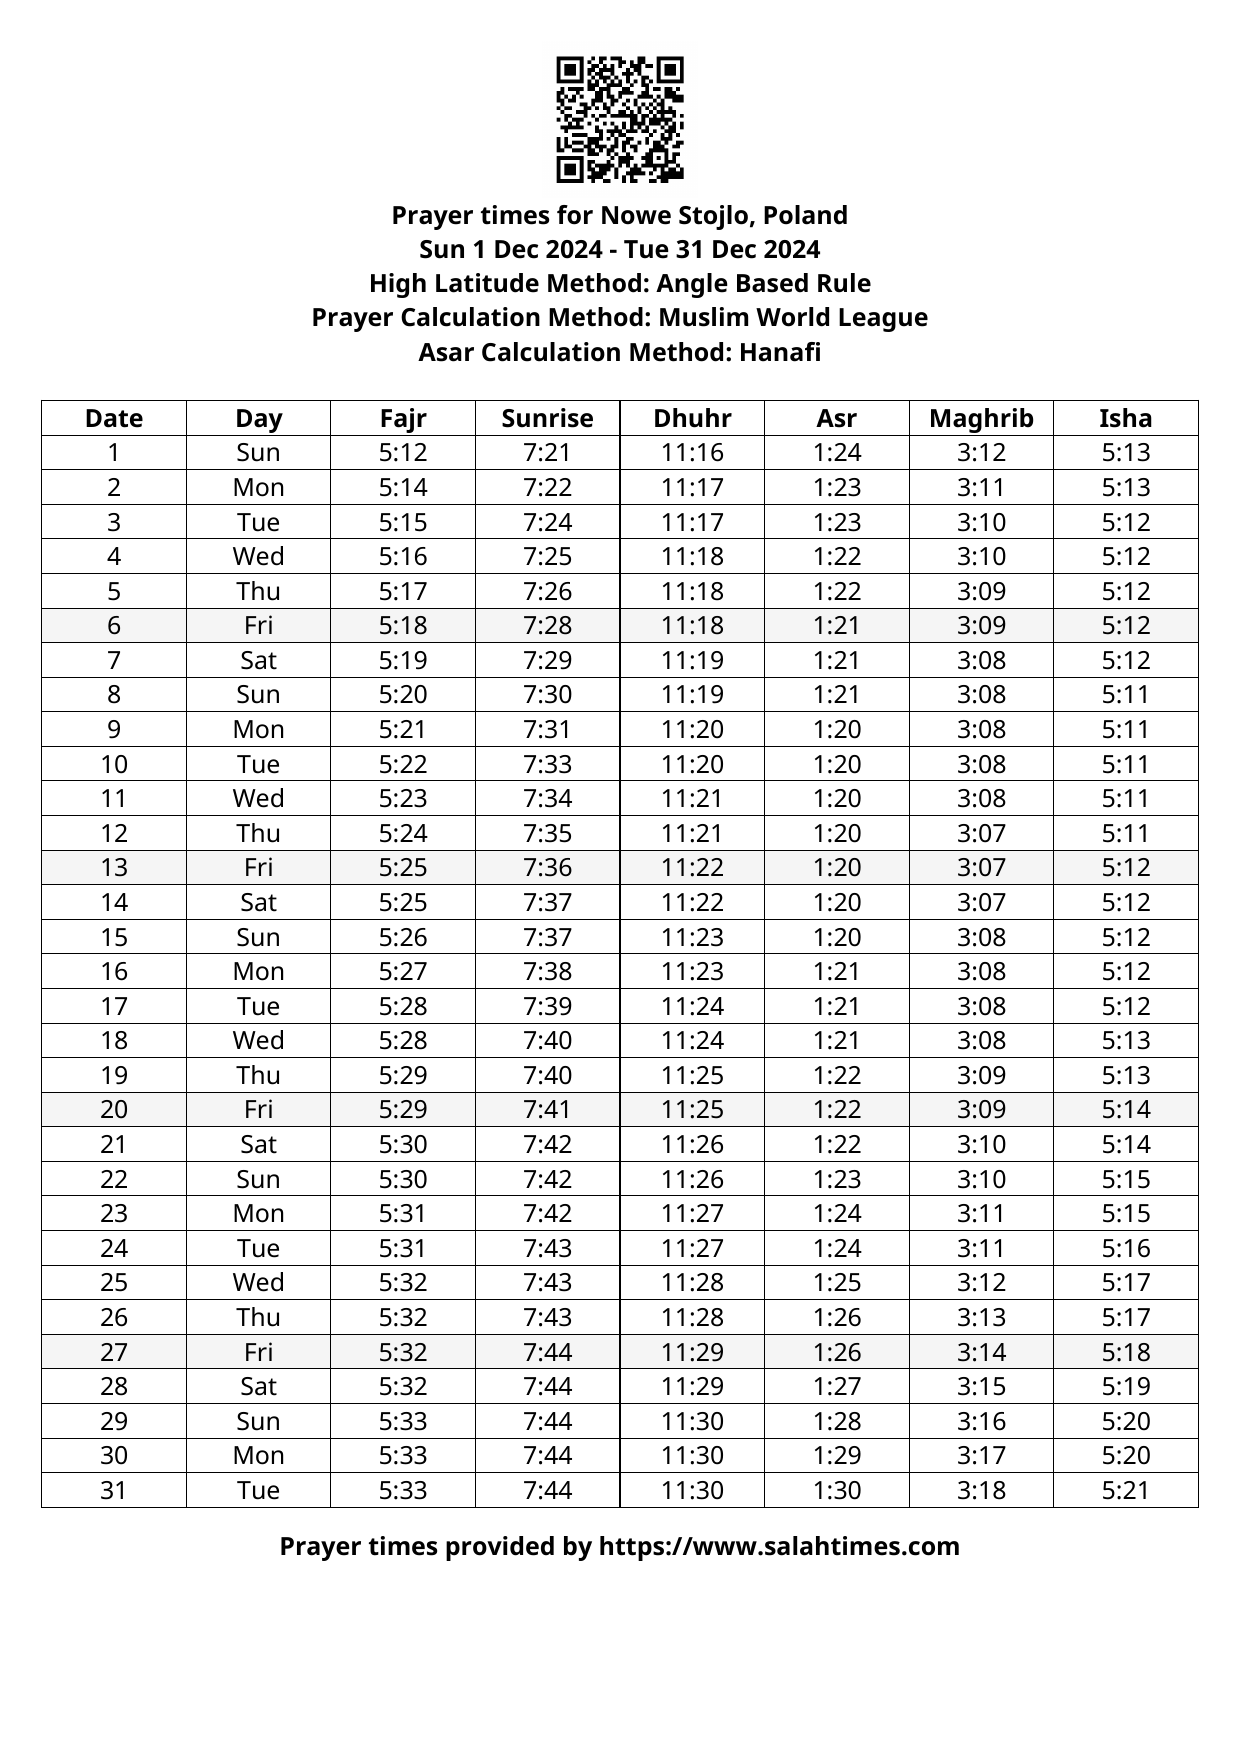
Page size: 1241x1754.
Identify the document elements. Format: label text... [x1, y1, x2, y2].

table_cell 11:30 [621, 1404, 764, 1437]
table_cell 1:20 [765, 885, 909, 919]
table_cell 7:44 [476, 1335, 619, 1368]
table_cell 3:10 [910, 505, 1053, 538]
table_cell 1:23 [765, 1162, 909, 1195]
table_cell 7:35 [476, 816, 619, 849]
table_cell 1:20 [765, 712, 909, 746]
table_cell 1:20 [765, 851, 909, 884]
table_cell 5:29 [331, 1093, 475, 1126]
table_cell 7:43 [476, 1300, 619, 1334]
table_cell 3:09 [910, 1093, 1053, 1126]
table_cell Wed [187, 1024, 330, 1057]
table_cell Sat [187, 1127, 330, 1161]
table_cell Fri [187, 609, 330, 642]
table_cell 1:26 [765, 1300, 909, 1334]
table_cell 5:12 [1054, 643, 1198, 677]
table_cell 1:20 [765, 747, 909, 780]
table_cell 11:30 [621, 1439, 764, 1472]
table_cell 5:20 [1054, 1404, 1198, 1437]
table_cell 1:21 [765, 989, 909, 1022]
table_cell 5:31 [331, 1196, 475, 1230]
table_cell 11:27 [621, 1231, 764, 1264]
table_cell 3:10 [910, 1162, 1053, 1195]
table_cell 2 [42, 470, 186, 504]
table_cell 3:08 [910, 712, 1053, 746]
table_cell 11:29 [621, 1335, 764, 1368]
table_header Day [187, 401, 330, 434]
table_cell Sat [187, 885, 330, 919]
text Prayer times for Nowe Stojlo, Poland [42, 198, 1198, 232]
table_cell 5:12 [1054, 954, 1198, 988]
table_cell 7:29 [476, 643, 619, 677]
table_header Date [42, 401, 186, 434]
table_cell Mon [187, 954, 330, 988]
table_cell 7:26 [476, 574, 619, 607]
table_cell 10 [42, 747, 186, 780]
table_cell 3:08 [910, 989, 1053, 1022]
table_cell 24 [42, 1231, 186, 1264]
table_cell 5:12 [1054, 989, 1198, 1022]
table_cell 28 [42, 1369, 186, 1403]
table_cell Sun [187, 920, 330, 953]
table_cell 5:11 [1054, 712, 1198, 746]
table_cell 5:32 [331, 1266, 475, 1299]
table_cell 3:08 [910, 781, 1053, 815]
table_cell 8 [42, 678, 186, 711]
table_cell 7:44 [476, 1404, 619, 1437]
table_cell 5:15 [1054, 1162, 1198, 1195]
table_cell 7:24 [476, 505, 619, 538]
text Sun 1 Dec 2024 - Tue 31 Dec 2024 [42, 232, 1198, 266]
table_cell 1:29 [765, 1439, 909, 1472]
table_cell Wed [187, 781, 330, 815]
table_cell 3:09 [910, 609, 1053, 642]
table_cell 5:16 [1054, 1231, 1198, 1264]
text Asar Calculation Method: Hanafi [42, 334, 1198, 368]
table_cell 5:18 [1054, 1335, 1198, 1368]
table_cell 3:08 [910, 747, 1053, 780]
table_cell Sun [187, 436, 330, 469]
table_cell 1:21 [765, 609, 909, 642]
text Prayer times provided by https://www.salahtimes.com [42, 1528, 1198, 1563]
table_cell 7:41 [476, 1093, 619, 1126]
table_cell 11:20 [621, 712, 764, 746]
table_cell 5:12 [1054, 885, 1198, 919]
table_cell 7:44 [476, 1473, 619, 1507]
table_cell 5:15 [1054, 1196, 1198, 1230]
table_cell 5:12 [1054, 539, 1198, 573]
table_cell 21 [42, 1127, 186, 1161]
table_cell Mon [187, 1196, 330, 1230]
table_cell 7:37 [476, 920, 619, 953]
table_cell 19 [42, 1058, 186, 1092]
table_cell 3:12 [910, 436, 1053, 469]
table_cell 5:13 [1054, 470, 1198, 504]
table_cell 27 [42, 1335, 186, 1368]
table_cell 7:28 [476, 609, 619, 642]
table_cell 3:08 [910, 920, 1053, 953]
table_cell 20 [42, 1093, 186, 1126]
table_cell 11:16 [621, 436, 764, 469]
table_cell Mon [187, 1439, 330, 1472]
table_cell 11:17 [621, 505, 764, 538]
table_cell Wed [187, 1266, 330, 1299]
table_cell 3:13 [910, 1300, 1053, 1334]
table_cell 5:15 [331, 505, 475, 538]
table_cell 9 [42, 712, 186, 746]
table_cell 3:09 [910, 1058, 1053, 1092]
table_cell 7:44 [476, 1439, 619, 1472]
table_cell 5:12 [1054, 609, 1198, 642]
table_cell 3:10 [910, 1127, 1053, 1161]
table_cell 5:11 [1054, 678, 1198, 711]
table_cell 7:37 [476, 885, 619, 919]
table_cell 7:30 [476, 678, 619, 711]
table_cell Tue [187, 747, 330, 780]
table_cell 16 [42, 954, 186, 988]
table_cell 11:21 [621, 816, 764, 849]
table_cell 5:21 [1054, 1473, 1198, 1507]
table_cell Thu [187, 816, 330, 849]
table_cell 7:43 [476, 1231, 619, 1264]
table_cell 5:28 [331, 989, 475, 1022]
table_cell 11:23 [621, 920, 764, 953]
table_cell 5:25 [331, 885, 475, 919]
table_cell 1:24 [765, 1231, 909, 1264]
table_cell 5:17 [331, 574, 475, 607]
table_cell 23 [42, 1196, 186, 1230]
table_cell 11:25 [621, 1093, 764, 1126]
table_cell 5:12 [331, 436, 475, 469]
table_cell 11:28 [621, 1266, 764, 1299]
table_cell 11 [42, 781, 186, 815]
table_cell Sun [187, 678, 330, 711]
text High Latitude Method: Angle Based Rule [42, 266, 1198, 300]
table_cell 5:17 [1054, 1266, 1198, 1299]
table_cell 3:08 [910, 954, 1053, 988]
table_cell 3:08 [910, 1024, 1053, 1057]
table_cell 3 [42, 505, 186, 538]
table_cell 7:43 [476, 1266, 619, 1299]
table_cell 1:23 [765, 505, 909, 538]
table_cell 1:22 [765, 1058, 909, 1092]
table_cell 3:11 [910, 470, 1053, 504]
table_cell 5:24 [331, 816, 475, 849]
table_cell 7:36 [476, 851, 619, 884]
table_cell 5:28 [331, 1024, 475, 1057]
table_cell 11:22 [621, 885, 764, 919]
table_cell 5:30 [331, 1162, 475, 1195]
table_cell 11:20 [621, 747, 764, 780]
table_cell Tue [187, 989, 330, 1022]
table_cell 3:15 [910, 1369, 1053, 1403]
table_cell 15 [42, 920, 186, 953]
table_cell 5:19 [331, 643, 475, 677]
text Prayer Calculation Method: Muslim World League [42, 300, 1198, 334]
table_cell 3:07 [910, 816, 1053, 849]
table_cell 31 [42, 1473, 186, 1507]
table_cell 18 [42, 1024, 186, 1057]
table_cell 7:31 [476, 712, 619, 746]
table_cell 14 [42, 885, 186, 919]
table_cell 5:22 [331, 747, 475, 780]
table_cell 11:18 [621, 609, 764, 642]
table_cell 5:11 [1054, 781, 1198, 815]
table_cell Mon [187, 712, 330, 746]
table_cell 11:29 [621, 1369, 764, 1403]
table_cell 5:14 [1054, 1093, 1198, 1126]
table_cell Sat [187, 1369, 330, 1403]
table_cell 7:39 [476, 989, 619, 1022]
table_cell 30 [42, 1439, 186, 1472]
table_cell Fri [187, 851, 330, 884]
table_cell 7:25 [476, 539, 619, 573]
table_cell 5:20 [1054, 1439, 1198, 1472]
table_cell 1:21 [765, 954, 909, 988]
table_cell 11:21 [621, 781, 764, 815]
table_cell 5:17 [1054, 1300, 1198, 1334]
table_header Sunrise [476, 401, 619, 434]
table_cell 11:26 [621, 1162, 764, 1195]
table_cell 5:16 [331, 539, 475, 573]
table_cell 3:16 [910, 1404, 1053, 1437]
table_cell 1:28 [765, 1404, 909, 1437]
picture [542, 41, 699, 198]
table_cell 11:19 [621, 678, 764, 711]
table_cell 5:12 [1054, 574, 1198, 607]
table_cell 5:19 [1054, 1369, 1198, 1403]
table_header Fajr [331, 401, 475, 434]
table_cell Tue [187, 505, 330, 538]
table_cell 3:11 [910, 1196, 1053, 1230]
table_cell 1:22 [765, 574, 909, 607]
table_cell Thu [187, 1058, 330, 1092]
table_cell 1:30 [765, 1473, 909, 1507]
table_cell Wed [187, 539, 330, 573]
table_cell 1:22 [765, 539, 909, 573]
table_cell 5:31 [331, 1231, 475, 1264]
table_cell 5:25 [331, 851, 475, 884]
table_cell 7:21 [476, 436, 619, 469]
table_cell 1:20 [765, 781, 909, 815]
table_cell 5:20 [331, 678, 475, 711]
table_cell 5:29 [331, 1058, 475, 1092]
table_cell 5:23 [331, 781, 475, 815]
table_cell 11:27 [621, 1196, 764, 1230]
table_cell 4 [42, 539, 186, 573]
table_cell 5:13 [1054, 1024, 1198, 1057]
table_header Maghrib [910, 401, 1053, 434]
table_cell 11:25 [621, 1058, 764, 1092]
table_cell 1:21 [765, 678, 909, 711]
table_cell 7 [42, 643, 186, 677]
table_cell 5:12 [1054, 505, 1198, 538]
table_cell 1:24 [765, 1196, 909, 1230]
table_cell 3:08 [910, 643, 1053, 677]
table_header Dhuhr [621, 401, 764, 434]
table_cell 3:11 [910, 1231, 1053, 1264]
table_cell 11:18 [621, 574, 764, 607]
table_cell 5:33 [331, 1404, 475, 1437]
table_cell 7:22 [476, 470, 619, 504]
table_cell 5:21 [331, 712, 475, 746]
table_cell 5:14 [1054, 1127, 1198, 1161]
table_cell 11:28 [621, 1300, 764, 1334]
table_cell 1:21 [765, 1024, 909, 1057]
table_cell 7:34 [476, 781, 619, 815]
table_cell 3:17 [910, 1439, 1053, 1472]
table_cell 11:17 [621, 470, 764, 504]
table_header Isha [1054, 401, 1198, 434]
table_cell 5:27 [331, 954, 475, 988]
table_cell 11:18 [621, 539, 764, 573]
table_cell 3:08 [910, 678, 1053, 711]
table_cell 7:40 [476, 1058, 619, 1092]
table_cell 1:22 [765, 1127, 909, 1161]
table_cell 3:12 [910, 1266, 1053, 1299]
table_cell 5:32 [331, 1369, 475, 1403]
table_cell 5:13 [1054, 436, 1198, 469]
table_cell 13 [42, 851, 186, 884]
table_cell 7:33 [476, 747, 619, 780]
table_cell Tue [187, 1231, 330, 1264]
table_cell 3:14 [910, 1335, 1053, 1368]
table_cell Thu [187, 1300, 330, 1334]
table_header Asr [765, 401, 909, 434]
table_cell 1:27 [765, 1369, 909, 1403]
table_cell Thu [187, 574, 330, 607]
table_cell Sun [187, 1162, 330, 1195]
table_cell 5:26 [331, 920, 475, 953]
table_cell 11:19 [621, 643, 764, 677]
table_cell 5:12 [1054, 920, 1198, 953]
table_cell 12 [42, 816, 186, 849]
table_cell 1:26 [765, 1335, 909, 1368]
table_cell 5:12 [1054, 851, 1198, 884]
table_cell 11:22 [621, 851, 764, 884]
table_cell 5:11 [1054, 816, 1198, 849]
table_cell 25 [42, 1266, 186, 1299]
table_cell Sat [187, 643, 330, 677]
table_cell 1:21 [765, 643, 909, 677]
table_cell 5:18 [331, 609, 475, 642]
table_cell 7:40 [476, 1024, 619, 1057]
table_cell 3:10 [910, 539, 1053, 573]
table_cell 17 [42, 989, 186, 1022]
table_cell 29 [42, 1404, 186, 1437]
table_cell 5 [42, 574, 186, 607]
table_cell 11:24 [621, 1024, 764, 1057]
table_cell 7:38 [476, 954, 619, 988]
table_cell 1:24 [765, 436, 909, 469]
table_cell 1:23 [765, 470, 909, 504]
table_cell Sun [187, 1404, 330, 1437]
table_cell 22 [42, 1162, 186, 1195]
table_cell 1:25 [765, 1266, 909, 1299]
table_cell 1:20 [765, 920, 909, 953]
table_cell 5:14 [331, 470, 475, 504]
table_cell 5:33 [331, 1439, 475, 1472]
table_cell Tue [187, 1473, 330, 1507]
table_cell Mon [187, 470, 330, 504]
table_cell 7:44 [476, 1369, 619, 1403]
table_cell Fri [187, 1093, 330, 1126]
table_cell 7:42 [476, 1127, 619, 1161]
table_cell 3:09 [910, 574, 1053, 607]
table_cell 6 [42, 609, 186, 642]
table_cell 26 [42, 1300, 186, 1334]
table_cell 1:20 [765, 816, 909, 849]
table_cell 5:32 [331, 1335, 475, 1368]
table_cell 1:22 [765, 1093, 909, 1126]
table_cell 1 [42, 436, 186, 469]
table_cell 7:42 [476, 1196, 619, 1230]
table_cell 11:26 [621, 1127, 764, 1161]
table_cell 11:24 [621, 989, 764, 1022]
table_cell 5:13 [1054, 1058, 1198, 1092]
table_cell 11:23 [621, 954, 764, 988]
table_cell 11:30 [621, 1473, 764, 1507]
table_cell 3:07 [910, 885, 1053, 919]
table_cell 5:11 [1054, 747, 1198, 780]
table_cell 5:32 [331, 1300, 475, 1334]
table_cell 5:30 [331, 1127, 475, 1161]
table_cell 3:18 [910, 1473, 1053, 1507]
table_cell Fri [187, 1335, 330, 1368]
table_cell 7:42 [476, 1162, 619, 1195]
table_cell 5:33 [331, 1473, 475, 1507]
table_cell 3:07 [910, 851, 1053, 884]
